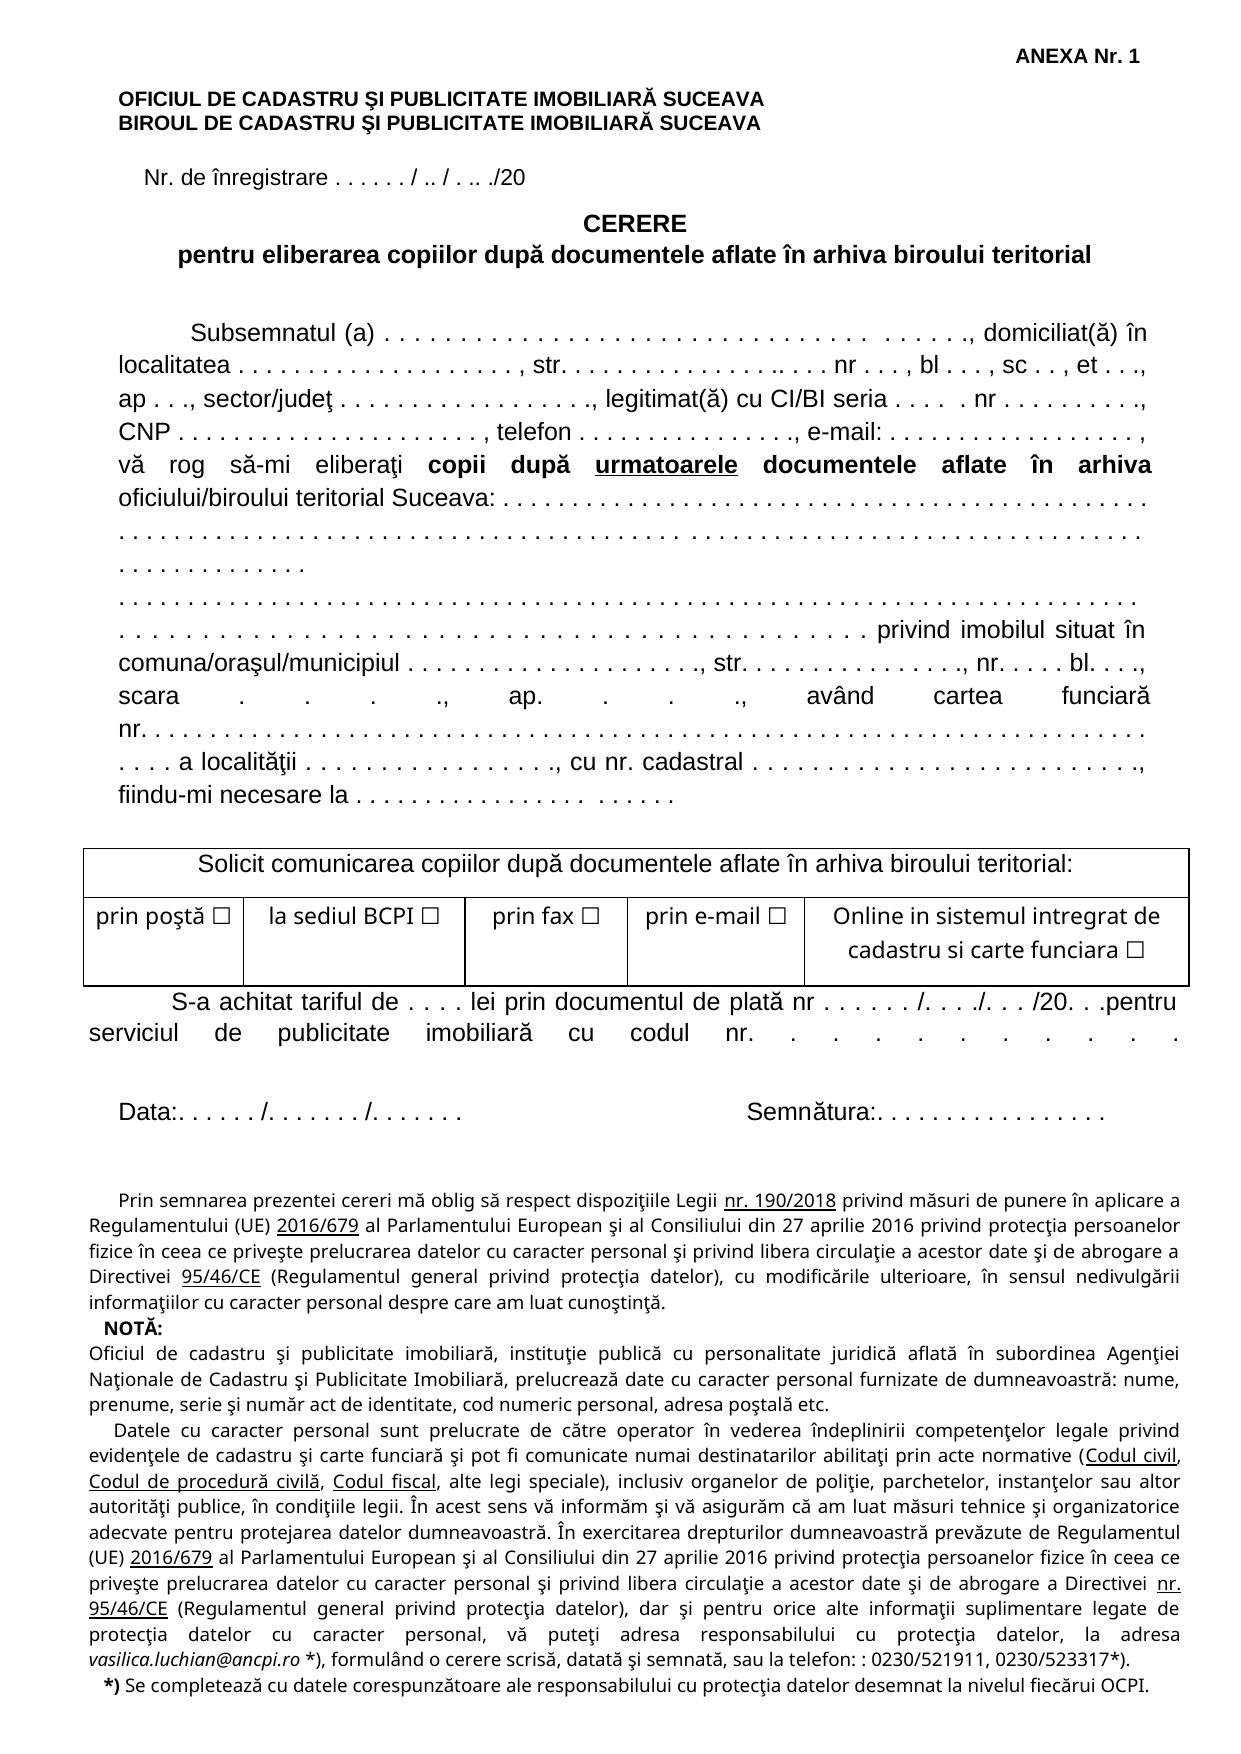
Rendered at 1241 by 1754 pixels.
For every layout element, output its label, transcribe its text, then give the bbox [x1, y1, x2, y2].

text Datele cu caracter personal sunt prelucrate de către operator în vederea îndeplinirii competenţelor legale privind evidenţele de cadastru şi carte funciară şi pot fi comunicate numai destinatarilor abilitaţi prin acte normative (Codul civil, Codul de procedură civilă, Codul fiscal, alte legi speciale), inclusiv organelor de poliţie, parchetelor, instanţelor sau altor autorităţi publice, în condiţiile legii. În acest sens vă informăm şi vă asigurăm că am luat măsuri tehnice şi organizatorice adecvate pentru protejarea datelor dumneavoastră. În exercitarea drepturilor dumneavoastră prevăzute de Regulamentul (UE) 2016/679 al Parlamentului European şi al Consiliului din 27 aprilie 2016 privind protecţia persoanelor fizice în ceea ce priveşte prelucrarea datelor cu caracter personal şi privind libera circulaţie a acestor date şi de abrogare a Directivei nr. 95/46/CE (Regulamentul general privind protecţia datelor), dar şi pentru orice alte informaţii suplimentare legate de protecţia datelor cu caracter personal, vă puteţi adresa responsabilului cu protecţia datelor, la adresa vasilica.luchian@ancpi.ro *), formulând o cerere scrisă, datată şi semnată, sau la telefon: : 0230/521911, 0230/523317*). [88, 1417, 1181, 1672]
text Nr. de înregistrare . . . . . . / .. / . .. ./20 [118, 163, 1152, 190]
table_cell la sediul BCPI ☐ [244, 898, 464, 985]
text OFICIUL DE CADASTRU ŞI PUBLICITATE IMOBILIARĂ SUCEAVA [118, 87, 1152, 111]
table_cell prin fax ☐ [466, 898, 627, 985]
table_cell Online in sistemul intregrat de cadastru si carte funciara ☐ [805, 898, 1188, 985]
text Subsemnatul (a) . . . . . . . . . . . . . . . . . . . . . . . . . . . . . . . . . . . . . ., domiciliat(ă) în localitatea . . . . . . . . . . . . . . . . . . . . , str. . . . . . . . . . . . . . . .. . . . nr . . . , bl . . . , sc . . , et . . ., ap . . ., sector/judeţ . . . . . . . . . . . . . . . . . ., legitimat(ă) cu CI/BI seria . . . . . nr . . . . . . . . . ., CNP . . . . . . . . . . . . . . . . . . . . . . , telefon . . . . . . . . . . . . . . . ., e-mail: . . . . . . . . . . . . . . . . . . , vă rog să-mi eliberaţi copii după urmatoarele documentele aflate în arhiva oficiului/biroului teritorial Suceava: . . . . . . . . . . . . . . . . . . . . . . . . . . . . . . . . . . . . . . . . . . . . . . . . . . . . . . . . . . . . . . . . . . . . . . . . . . . . . . . . . . . . . . . . . . . . . . . . . . . . . . . . . . . . . . . . . . . . . . . . . . . . . . . . . . . . . . . [118, 317, 1152, 577]
text Oficiul de cadastru şi publicitate imobiliară, instituţie publică cu personalitate juridică aflată în subordinea Agenţiei Naţionale de Cadastru şi Publicitate Imobiliară, prelucrează date cu caracter personal furnizate de dumneavoastră: nume, prenume, serie şi număr act de identitate, cod numeric personal, adresa poştală etc. [88, 1340, 1181, 1417]
text S-a achitat tariful de . . . . lei prin documentul de plată nr . . . . . . /. . . ./. . . /20. . .pentru serviciul de publicitate imobiliară cu codul nr. . . . . . . . . . . [88, 987, 1181, 1077]
table_cell prin poştă ☐ [84, 898, 243, 985]
table_cell Solicit comunicarea copiilor după documentele aflate în arhiva biroului teritorial: [84, 849, 1188, 897]
text ANEXA Nr. 1 [118, 44, 1152, 68]
table_cell prin e-mail ☐ [628, 898, 804, 985]
text CERERE pentru eliberarea copiilor după documentele aflate în arhiva biroului teritorial [118, 209, 1152, 299]
text Data:. . . . . . /. . . . . . . /. . . . . . . Semnătura:. . . . . . . . . . . . . . . . . [118, 1096, 1152, 1125]
text NOTĂ: [88, 1315, 1181, 1340]
text Prin semnarea prezentei cereri mă oblig să respect dispoziţiile Legii nr. 190/2018 privind măsuri de punere în aplicare a Regulamentului (UE) 2016/679 al Parlamentului European şi al Consiliului din 27 aprilie 2016 privind protecţia persoanelor fizice în ceea ce priveşte prelucrarea datelor cu caracter personal şi privind libera circulaţie a acestor date şi de abrogare a Directivei 95/46/CE (Regulamentul general privind protecţia datelor), cu modificările ulterioare, în sensul nedivulgării informaţiilor cu caracter personal despre care am luat cunoştinţă. [88, 1187, 1181, 1315]
text BIROUL DE CADASTRU ŞI PUBLICITATE IMOBILIARĂ SUCEAVA [118, 111, 1152, 163]
text *) Se completează cu datele corespunzătoare ale responsabilului cu protecţia datelor desemnat la nivelul fiecărui OCPI. [88, 1672, 1181, 1698]
text . . . . . . . . . . . . . . . . . . . . . . . . . . . . . . . . . . . . . . . . . . . . . . . . . . . . . . . . . . . . . . . . . . . . . . . . . . . . . . . . . . . . . . . . . . . . . . . . . . . . . . . . . . . . . . . . . . . . . . . privind imobilul situat în comuna/oraşul/municipiul . . . . . . . . . . . . . . . . . . . . ., str. . . . . . . . . . . . . . . ., nr. . . . . bl. . . ., scara . . . ., ap. . . ., având cartea funciară nr. . . . . . . . . . . . . . . . . . . . . . . . . . . . . . . . . . . . . . . . . . . . . . . . . . . . . . . . . . . . . . . . . . . . . . . . . . . . . a localităţii . . . . . . . . . . . . . . . . ., cu nr. cadastral . . . . . . . . . . . . . . . . . . . . . . . . . ., fiindu-mi necesare la . . . . . . . . . . . . . . . . . . . . . . . [118, 582, 1152, 808]
